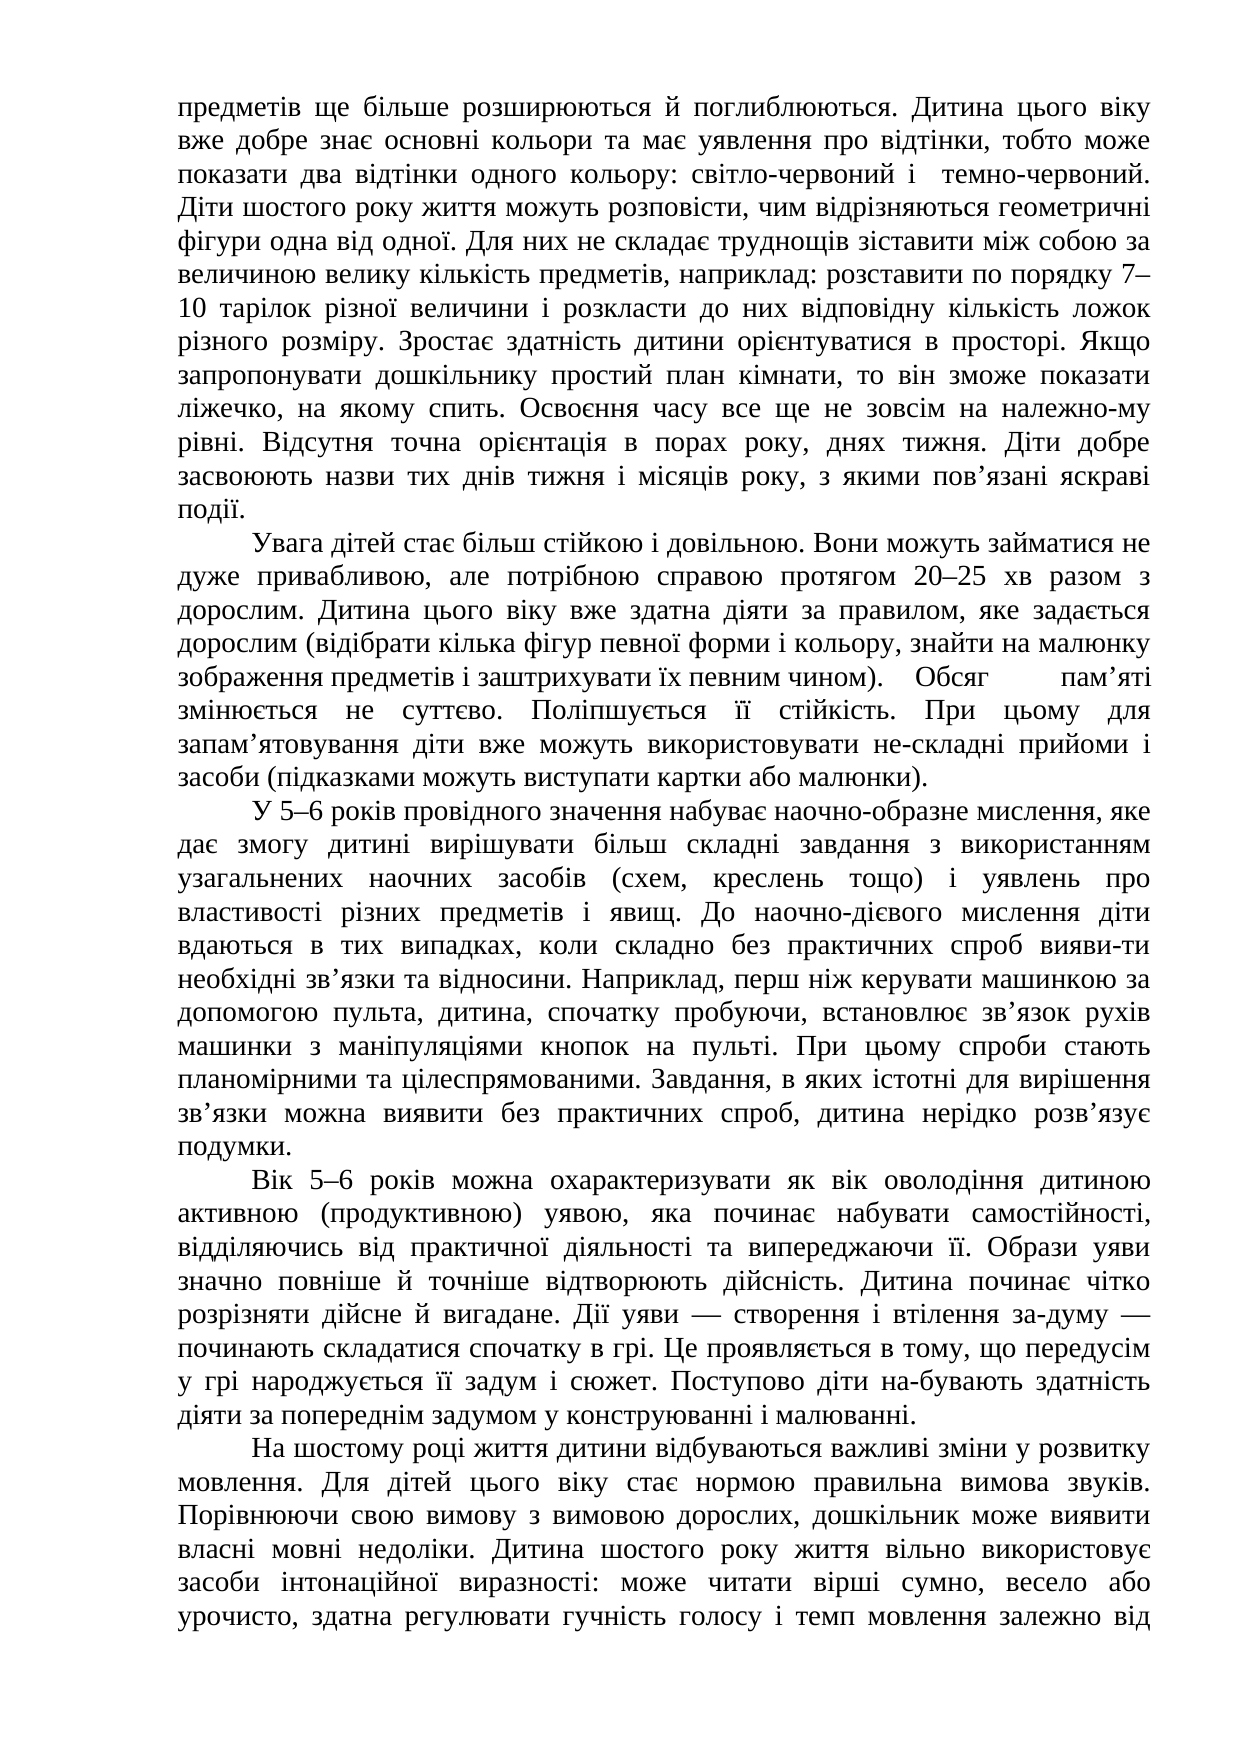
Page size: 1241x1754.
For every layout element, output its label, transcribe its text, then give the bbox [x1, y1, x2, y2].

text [177, 89, 1152, 525]
text Вік 5–6 років можна охарактеризувати як вік оволодіння дитиною активною (продуктивною) уявою, яка починає набувати самостійності, відділяючись від практичної діяльності та випереджаючи її. Образи уяви значно повніше й точніше відтворюють дійсність. Дитина починає чітко розрізняти дійсне й вигадане. Дії уяви — створення і втілення за-думу — починають складатися спочатку в грі. Це проявляється в тому, що передусім у грі народжується її задум і сюжет. Поступово діти на-бувають здатність діяти за попереднім задумом у конструюванні і малюванні. [177, 1162, 1152, 1430]
text Увага дітей стає більш стійкою і довільною. Вони можуть займатися не дуже привабливою, але потрібною справою протягом 20–25 хв разом з дорослим. Дитина цього віку вже здатна діяти за правилом, яке задається дорослим (відібрати кілька фігур певної форми і кольору, знайти на малюнку зображення предметів і заштрихувати їх певним чином). Обсяг пам’яті змінюється не суттєво. Поліпшується її стійкість. При цьому для запам’ятовування діти вже можуть використовувати не-складні прийоми і засоби (підказками можуть виступати картки або малюнки). [177, 525, 1152, 793]
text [177, 1430, 1152, 1632]
text У 5–6 років провідного значення набуває наочно-образне мислення, яке дає змогу дитині вирішувати більш складні завдання з використанням узагальнених наочних засобів (схем, креслень тощо) і уявлень про властивості різних предметів і явищ. До наочно-дієвого мислення діти вдаються в тих випадках, коли складно без практичних спроб вияви-ти необхідні зв’язки та відносини. Наприклад, перш ніж керувати машинкою за допомогою пульта, дитина, спочатку пробуючи, встановлює зв’язок рухів машинки з маніпуляціями кнопок на пульті. При цьому спроби стають планомірними та цілеспрямованими. Завдання, в яких істотні для вирішення зв’язки можна виявити без практичних спроб, дитина нерідко розв’язує подумки. [177, 793, 1152, 1162]
